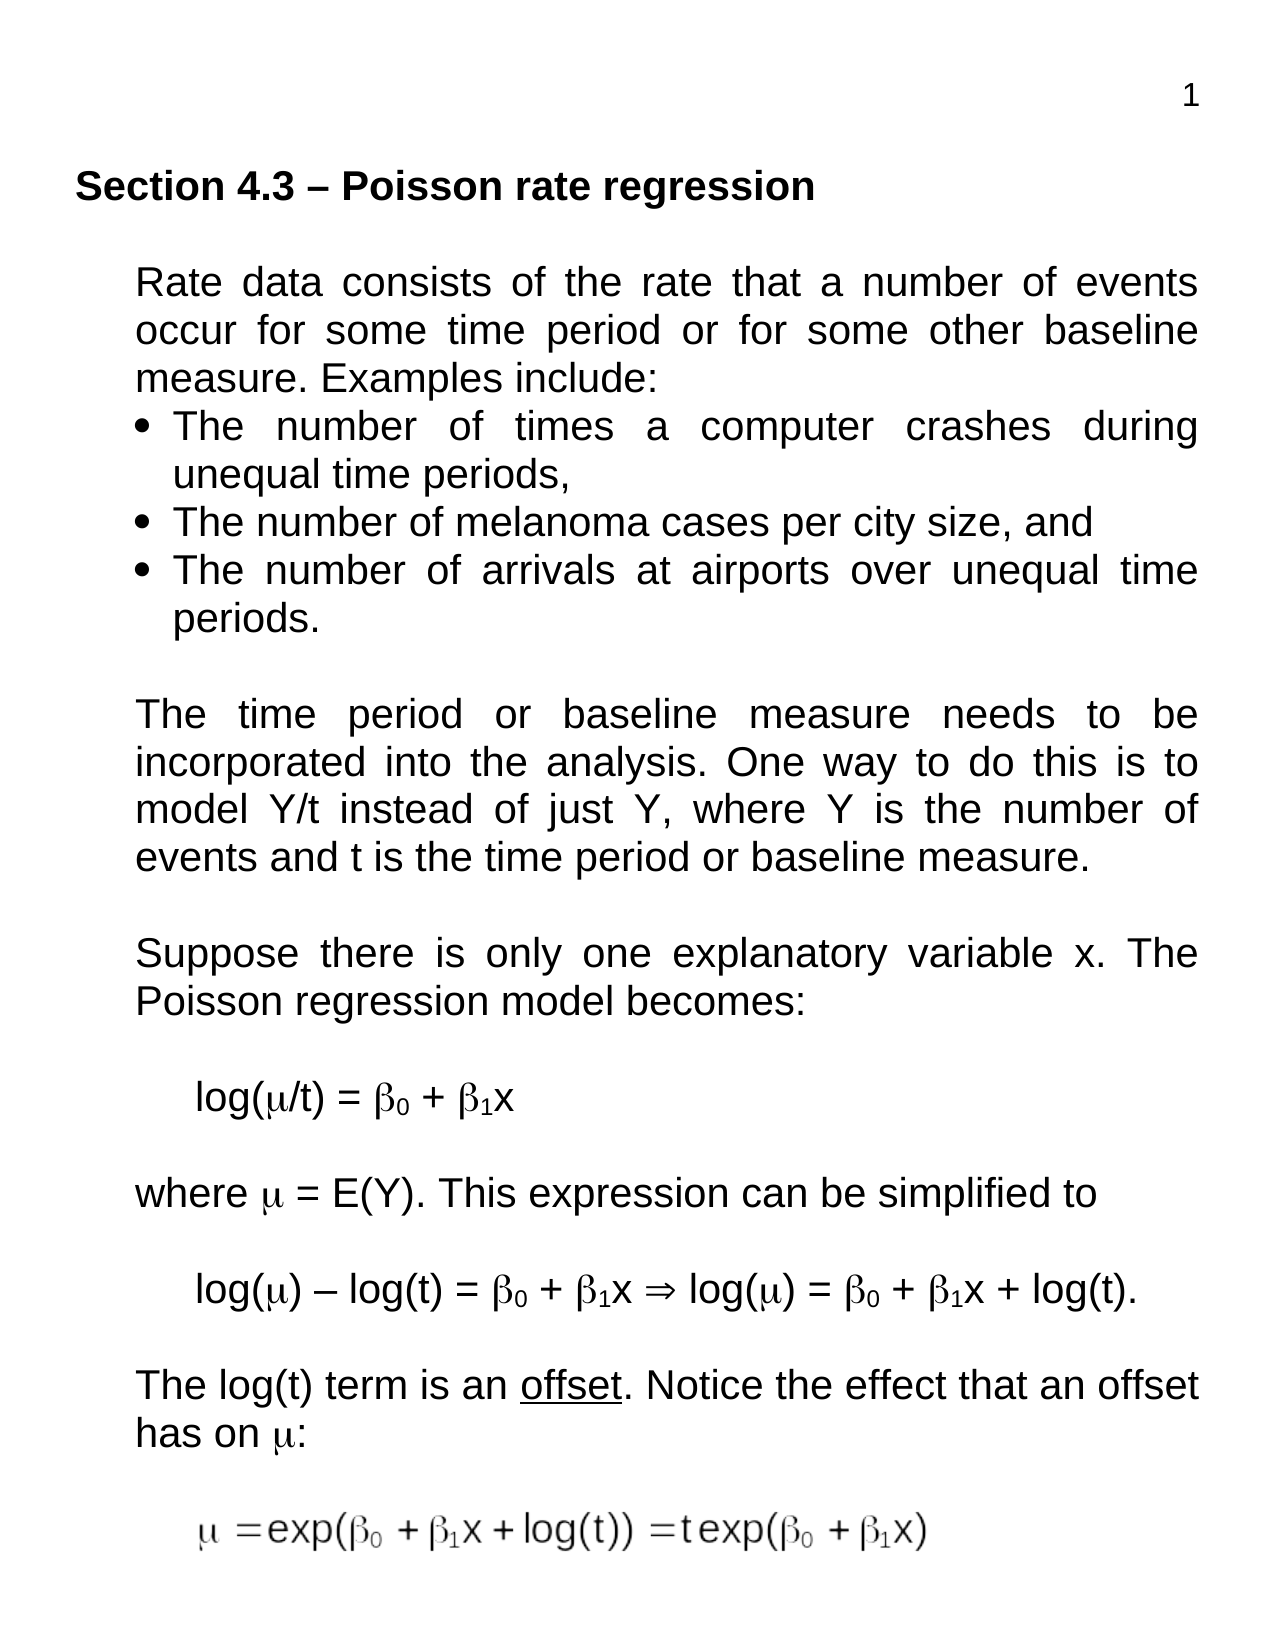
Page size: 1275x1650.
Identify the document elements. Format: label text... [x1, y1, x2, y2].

text Section 4.3 – Poisson rate regression [75, 161, 1200, 209]
list The number of arrivals at airports over unequal time periods. [135, 545, 1200, 641]
text The time period or baseline measure needs to be incorporated into the analysis. One way to do this is to model Y/t instead of just Y, where Y is the number of events and t is the time period or baseline measure. [135, 689, 1200, 881]
list The number of times a computer crashes during unequal time periods, [135, 401, 1200, 497]
text Suppose there is only one explanatory variable x. The Poisson regression model becomes: [135, 929, 1200, 1024]
list The number of melanoma cases per city size, and [135, 497, 1200, 545]
text log() – log(t) = 0 + 1x log() = 0 + 1x + log(t). [195, 1264, 1200, 1313]
text log(/t) = 0 + 1x [195, 1072, 1200, 1121]
text where = E(Y). This expression can be simplified to [135, 1168, 1200, 1217]
text The log(t) term is an offset. Notice the effect that an offset has on : [135, 1361, 1200, 1457]
text Rate data consists of the rate that a number of events occur for some time period or for some other baseline measure. Examples include: [135, 257, 1200, 401]
